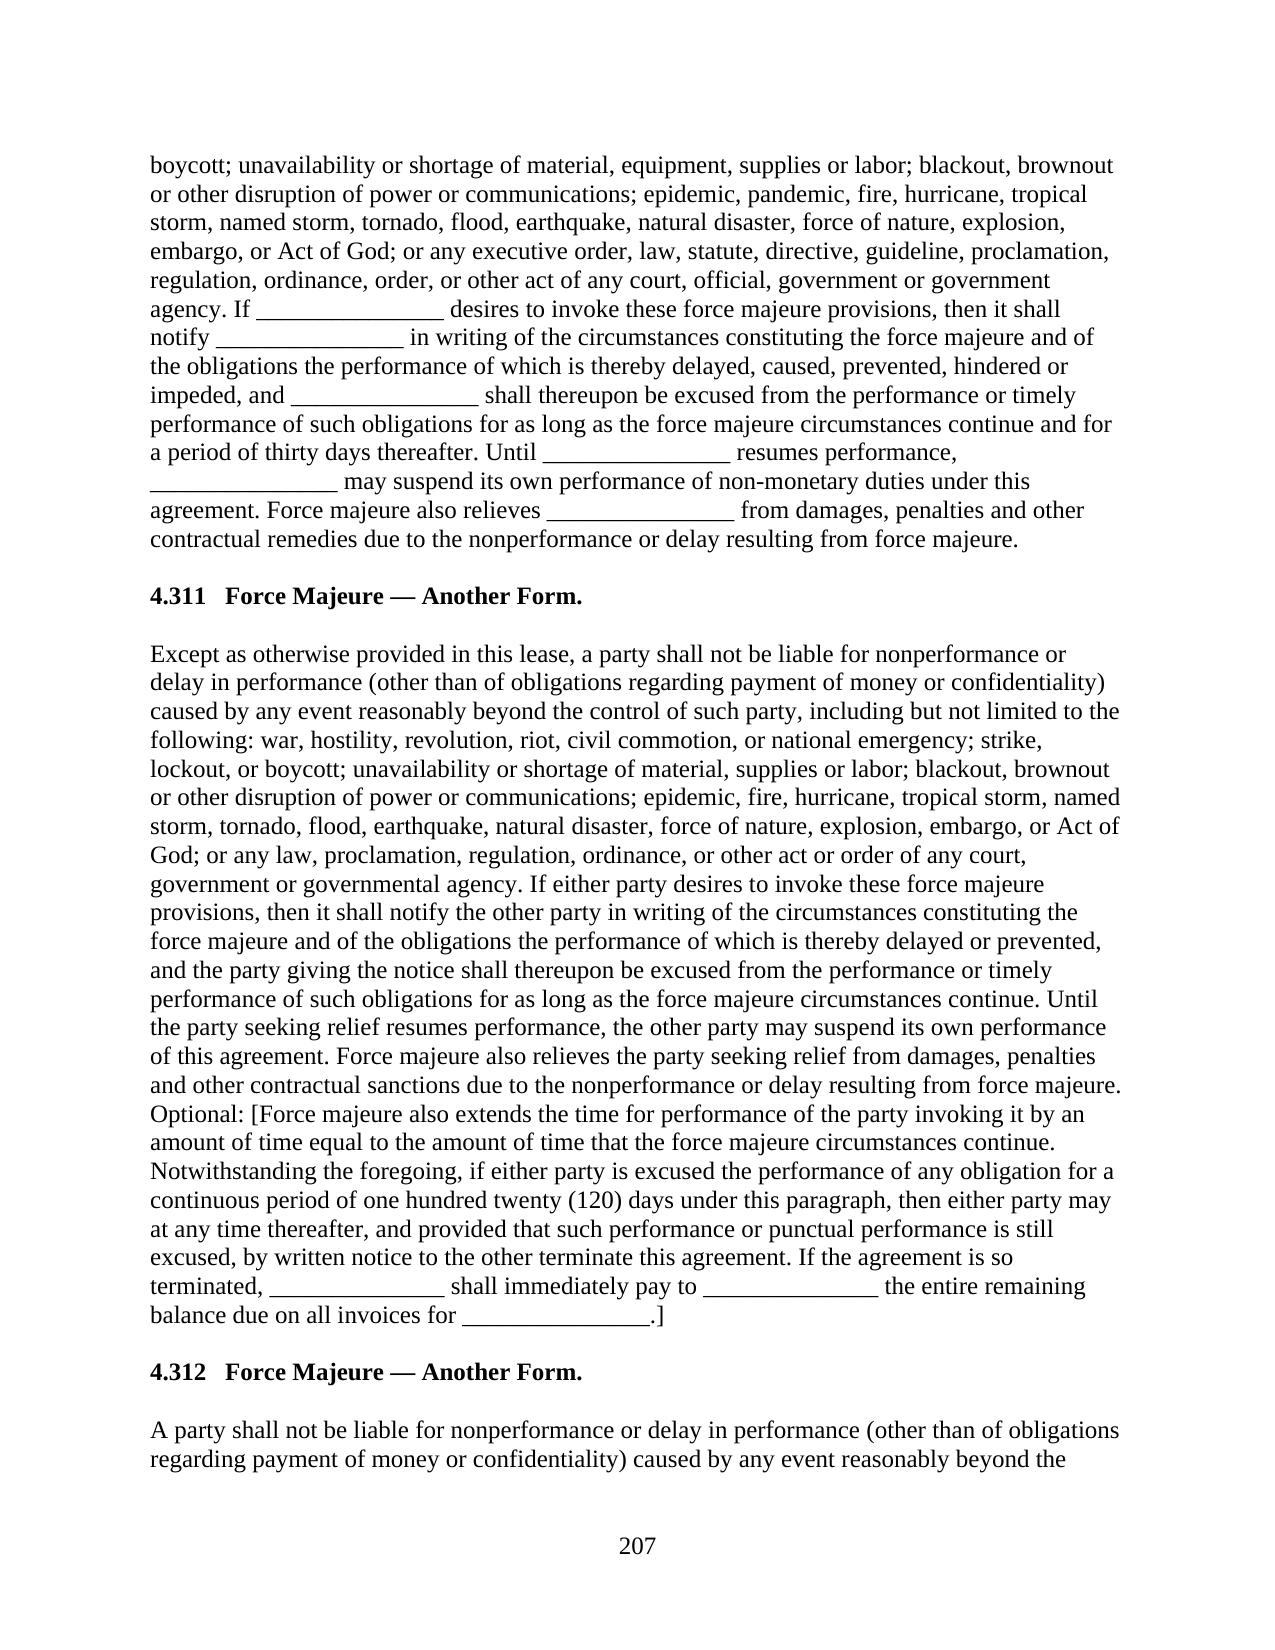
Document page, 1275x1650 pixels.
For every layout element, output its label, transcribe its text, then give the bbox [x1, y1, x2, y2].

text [150, 1415, 1125, 1472]
text 4.311 Force Majeure — Another Form. [150, 581, 1125, 610]
text 4.312 Force Majeure — Another Form. [150, 1357, 1125, 1386]
text Except as otherwise provided in this lease, a party shall not be liable for nonperformance or delay in performance (other than of obligations regarding payment of money or confidentiality) caused by any event reasonably beyond the control of such party, including but not limited to the following: war, hostility, revolution, riot, civil commotion, or national emergency; strike, lockout, or boycott; unavailability or shortage of material, supplies or labor; blackout, brownout or other disruption of power or communications; epidemic, fire, hurricane, tropical storm, named storm, tornado, flood, earthquake, natural disaster, force of nature, explosion, embargo, or Act of God; or any law, proclamation, regulation, ordinance, or other act or order of any court, government or governmental agency. If either party desires to invoke these force majeure provisions, then it shall notify the other party in writing of the circumstances constituting the force majeure and of the obligations the performance of which is thereby delayed or prevented, and the party giving the notice shall thereupon be excused from the performance or timely performance of such obligations for as long as the force majeure circumstances continue. Until the party seeking relief resumes performance, the other party may suspend its own performance of this agreement. Force majeure also relieves the party seeking relief from damages, penalties and other contractual sanctions due to the nonperformance or delay resulting from force majeure. Optional: [Force majeure also extends the time for performance of the party invoking it by an amount of time equal to the amount of time that the force majeure circumstances continue. Notwithstanding the foregoing, if either party is excused the performance of any obligation for a continuous period of one hundred twenty (120) days under this paragraph, then either party may at any time thereafter, and provided that such performance or punctual performance is still excused, by written notice to the other terminate this agreement. If the agreement is so terminated, ______________ shall immediately pay to ______________ the entire remaining balance due on all invoices for _______________.] [150, 639, 1125, 1329]
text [150, 150, 1125, 552]
